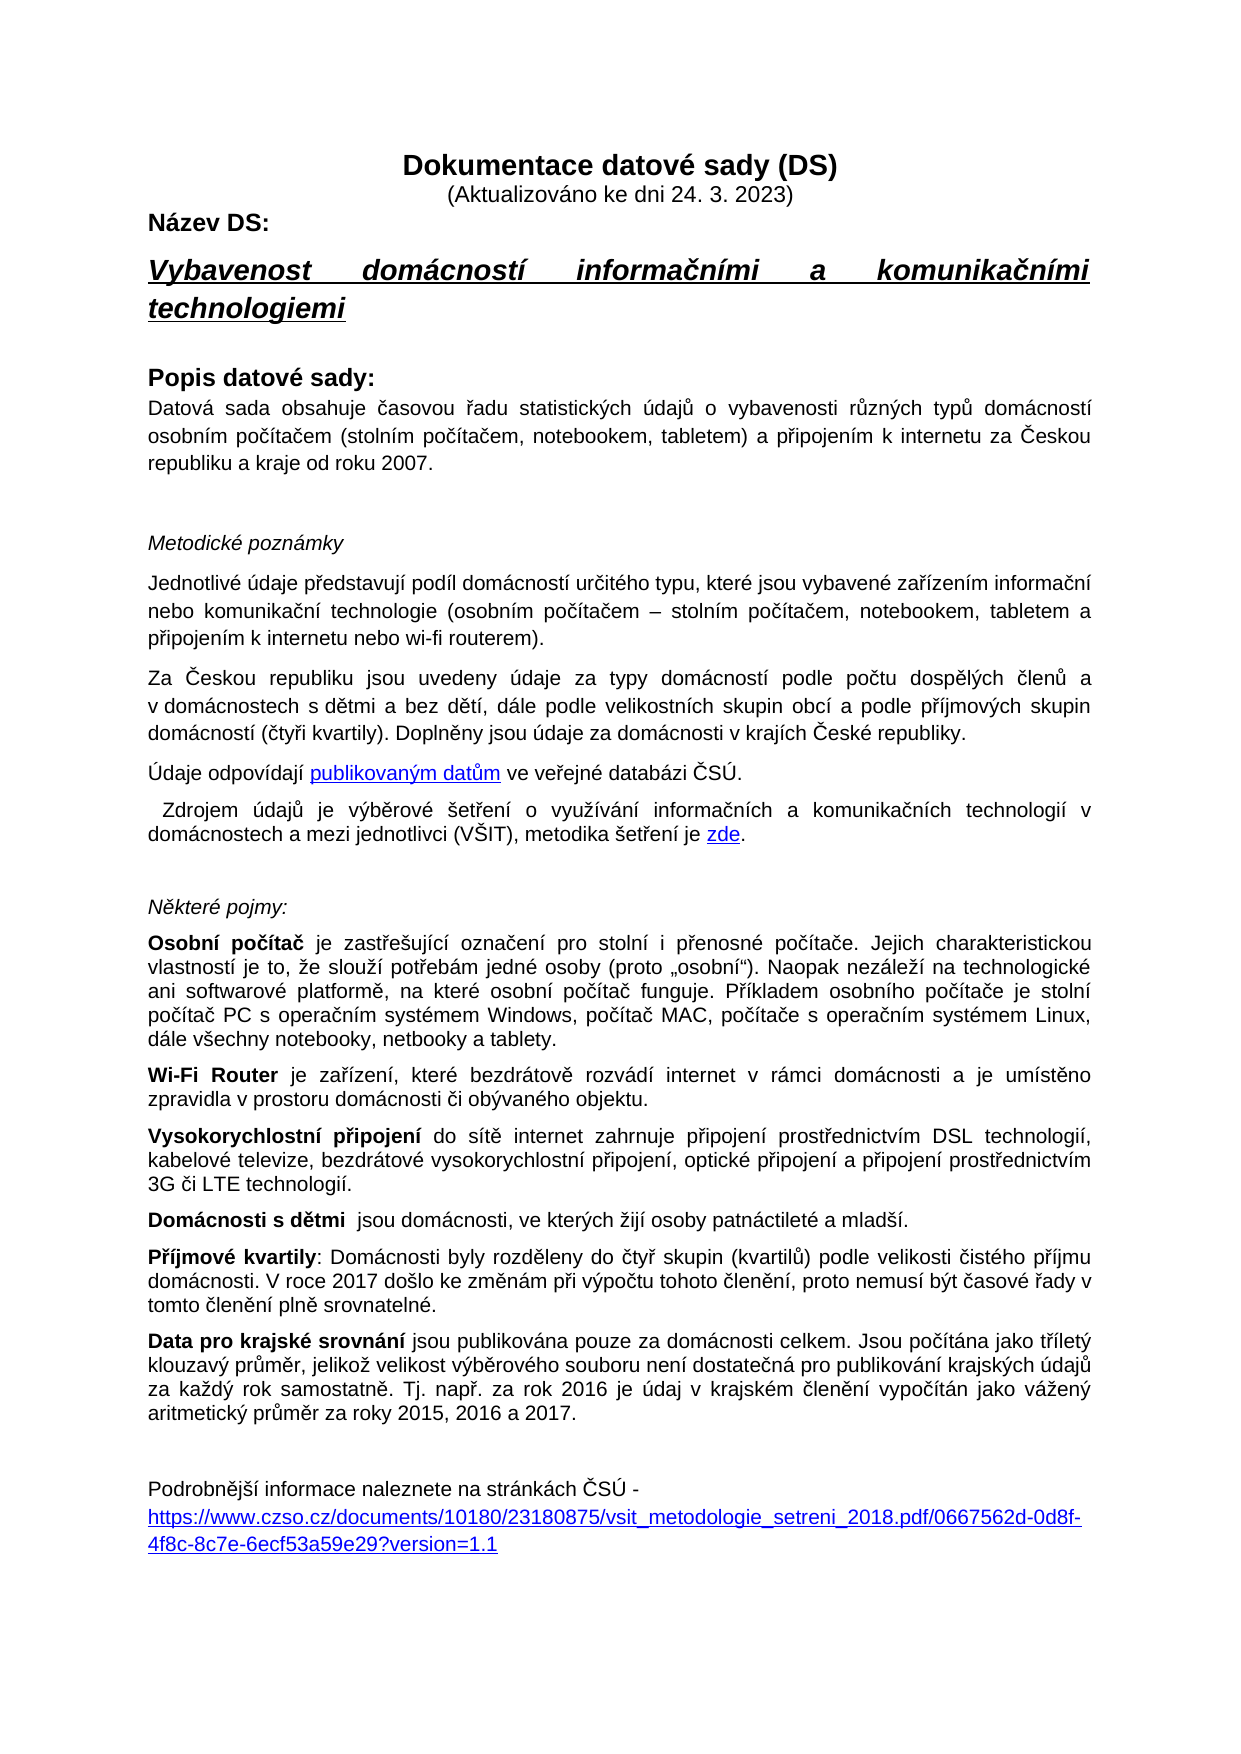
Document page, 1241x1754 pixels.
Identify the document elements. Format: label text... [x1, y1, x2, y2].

text Metodické poznámky [148, 531, 1093, 555]
text Jednotlivé údaje představují podíl domácností určitého typu, které jsou vybavené zařízením informační nebo komunikační technologie (osobním počítačem – stolním počítačem, notebookem, tabletem a připojením k internetu nebo wi-fi routerem). [148, 571, 1093, 650]
text Osobní počítač je zastřešující označení pro stolní i přenosné počítače. Jejich charakteristickou vlastností je to, že slouží potřebám jedné osoby (proto „osobní“). Naopak nezáleží na technologické ani softwarové platformě, na které osobní počítač funguje. Příkladem osobního počítače je stolní počítač PC s operačním systémem Windows, počítač MAC, počítače s operačním systémem Linux, dále všechny notebooky, netbooky a tablety. [148, 931, 1093, 1051]
text Název DS: [148, 207, 1093, 236]
text Wi-Fi Router je zařízení, které bezdrátově rozvádí internet v rámci domácnosti a je umístěno zpravidla v prostoru domácnosti či obývaného objektu. [148, 1063, 1093, 1111]
text Podrobnější informace naleznete na stránkách ČSÚ - https://www.czso.cz/documents/10180/23180875/vsit_metodologie_setreni_2018.pdf/0667562d-0d8f-4f8c-8c7e-6ecf53a59e29?version=1.1 [148, 1477, 1093, 1556]
text Data pro krajské srovnání jsou publikována pouze za domácnosti celkem. Jsou počítána jako tříletý klouzavý průměr, jelikož velikost výběrového souboru není dostatečná pro publikování krajských údajů za každý rok samostatně. Tj. např. za rok 2016 je údaj v krajském členění vypočítán jako vážený aritmetický průměr za roky 2015, 2016 a 2017. [148, 1329, 1093, 1425]
text Vysokorychlostní připojení do sítě internet zahrnuje připojení prostřednictvím DSL technologií, kabelové televize, bezdrátové vysokorychlostní připojení, optické připojení a připojení prostřednictvím 3G či LTE technologií. [148, 1124, 1093, 1196]
subtitle Vybavenost domácností informačními a komunikačními technologiemi [148, 253, 1093, 325]
text Datová sada obsahuje časovou řadu statistických údajů o vybavenosti různých typů domácností osobním počítačem (stolním počítačem, notebookem, tabletem) a připojením k internetu za Českou republiku a kraje od roku 2007. [148, 396, 1093, 475]
text Domácnosti s dětmi jsou domácnosti, ve kterých žijí osoby patnáctileté a mladší. [148, 1208, 1093, 1232]
text Příjmové kvartily: Domácnosti byly rozděleny do čtyř skupin (kvartilů) podle velikosti čistého příjmu domácnosti. V roce 2017 došlo ke změnám při výpočtu tohoto členění, proto nemusí být časové řady v tomto členění plně srovnatelné. [148, 1244, 1093, 1316]
title (Aktualizováno ke dni 24. 3. 2023) [148, 181, 1093, 207]
text Za Českou republiku jsou uvedeny údaje za typy domácností podle počtu dospělých členů a v domácnostech s dětmi a bez dětí, dále podle velikostních skupin obcí a podle příjmových skupin domácností (čtyři kvartily). Doplněny jsou údaje za domácnosti v krajích České republiky. [148, 666, 1093, 745]
text Údaje odpovídají publikovaným datům ve veřejné databázi ČSÚ. [148, 761, 1093, 785]
subtitle Popis datové sady: [148, 363, 1093, 392]
text Některé pojmy: [148, 894, 1093, 918]
title Dokumentace datové sady (DS) [148, 148, 1093, 181]
text Zdrojem údajů je výběrové šetření o využívání informačních a komunikačních technologií v domácnostech a mezi jednotlivci (VŠIT), metodika šetření je zde. [148, 798, 1093, 846]
